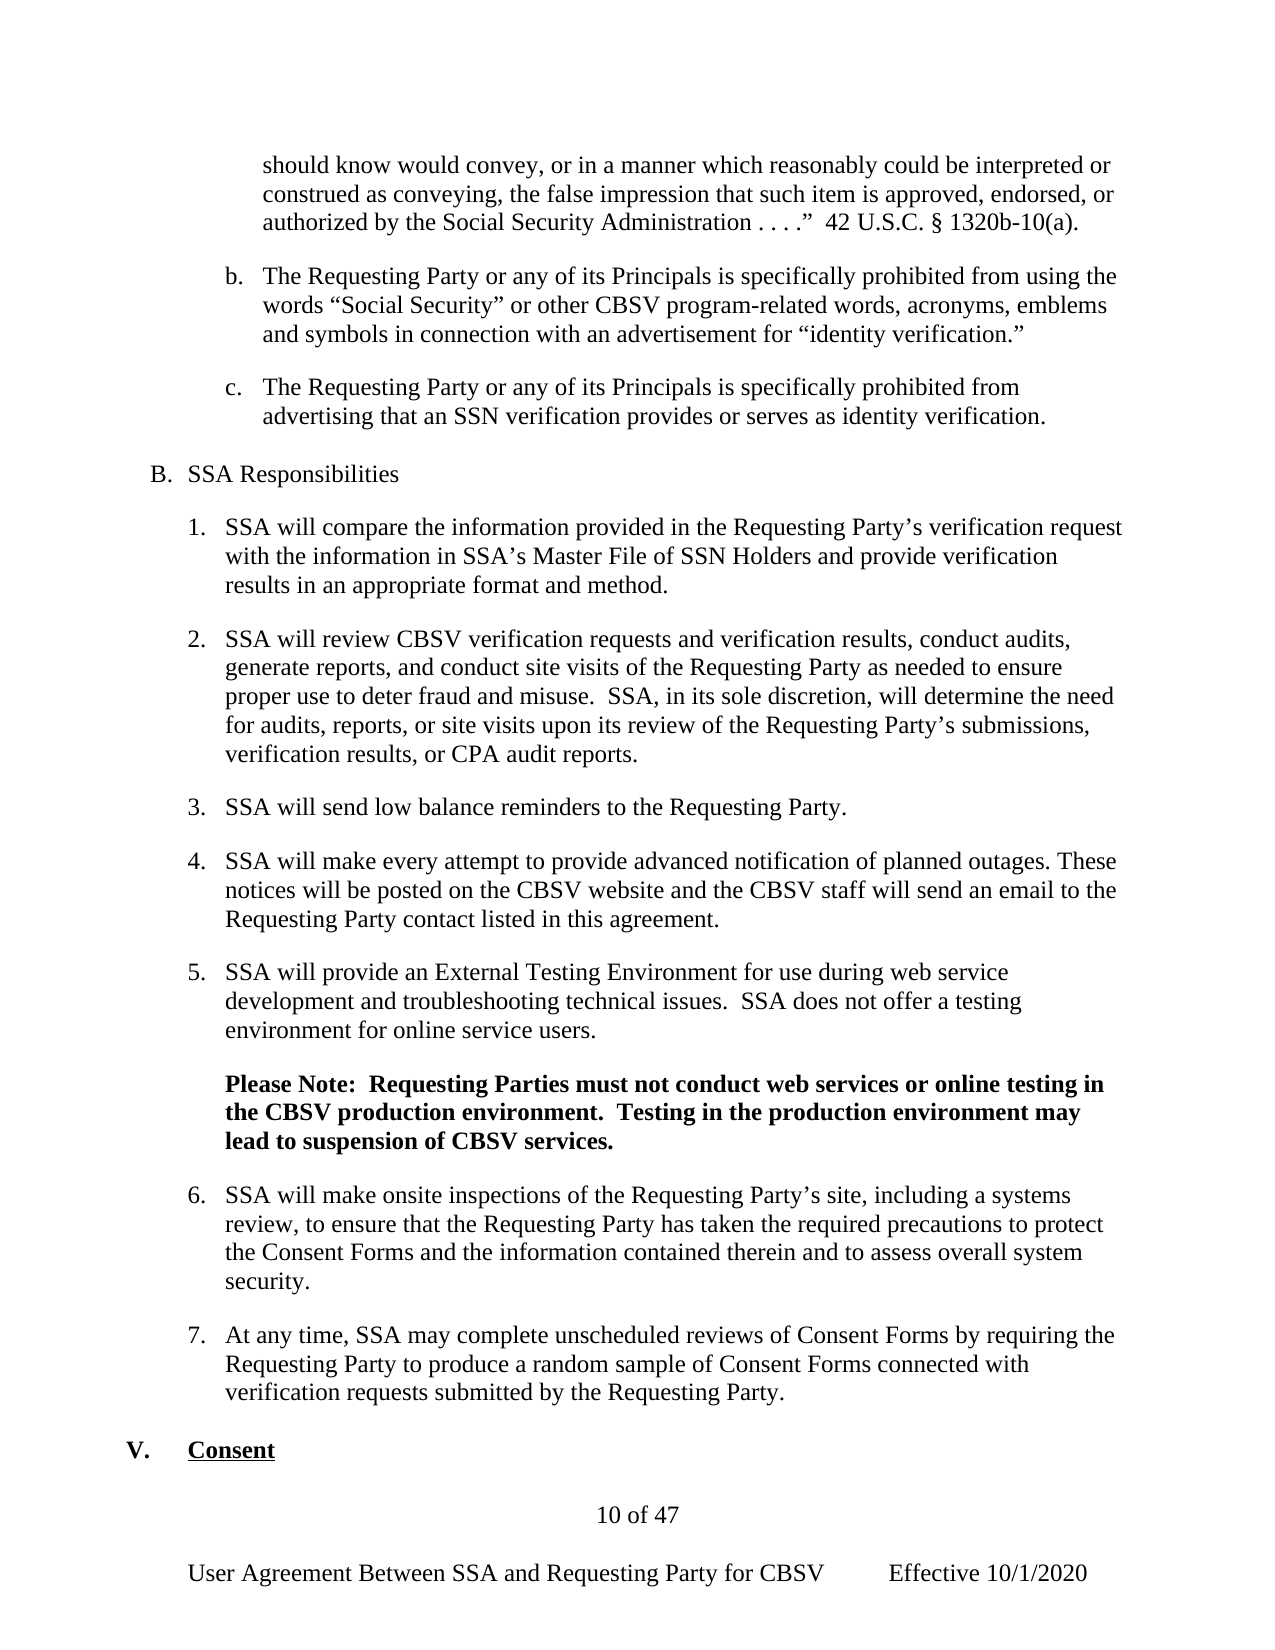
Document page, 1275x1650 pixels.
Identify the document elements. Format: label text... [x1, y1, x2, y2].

list SSA will compare the information provided in the Requesting Party’s verification request with the information in SSA’s Master File of SSN Holders and provide verification results in an appropriate format and method. [187, 512, 1125, 599]
text Please Note: Requesting Parties must not conduct web services or online testing in the CBSV production environment. Testing in the production environment may lead to suspension of CBSV services. [225, 1069, 1125, 1155]
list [225, 150, 1125, 236]
list SSA will send low balance reminders to the Requesting Party. [187, 792, 1125, 821]
list The Requesting Party or any of its Principals is specifically prohibited from using the words “Social Security” or other CBSV program-related words, acronyms, emblems and symbols in connection with an advertisement for “identity verification.” [225, 261, 1125, 347]
list SSA will provide an External Testing Environment for use during web service development and troubleshooting technical issues. SSA does not offer a testing environment for online service users. [187, 957, 1125, 1044]
subtitle Consent [150, 1435, 1125, 1464]
list The Requesting Party or any of its Principals is specifically prohibited from advertising that an SSN verification provides or serves as identity verification. [225, 372, 1125, 430]
list SSA will review CBSV verification requests and verification results, conduct audits, generate reports, and conduct site visits of the Requesting Party as needed to ensure proper use to deter fraud and misuse. SSA, in its sole discretion, will determine the need for audits, reports, or site visits upon its review of the Requesting Party’s submissions, verification results, or CPA audit reports. [187, 624, 1125, 767]
list SSA will make onsite inspections of the Requesting Party’s site, including a systems review, to ensure that the Requesting Party has taken the required precautions to protect the Consent Forms and the information contained therein and to assess overall system security. [187, 1180, 1125, 1295]
list At any time, SSA may complete unscheduled reviews of Consent Forms by requiring the Requesting Party to produce a random sample of Consent Forms connected with verification requests submitted by the Requesting Party. [187, 1320, 1125, 1406]
list SSA will make every attempt to provide advanced notification of planned outages. These notices will be posted on the CBSV website and the CBSV staff will send an email to the Requesting Party contact listed in this agreement. [187, 846, 1125, 932]
subtitle SSA Responsibilities [150, 459, 1125, 487]
